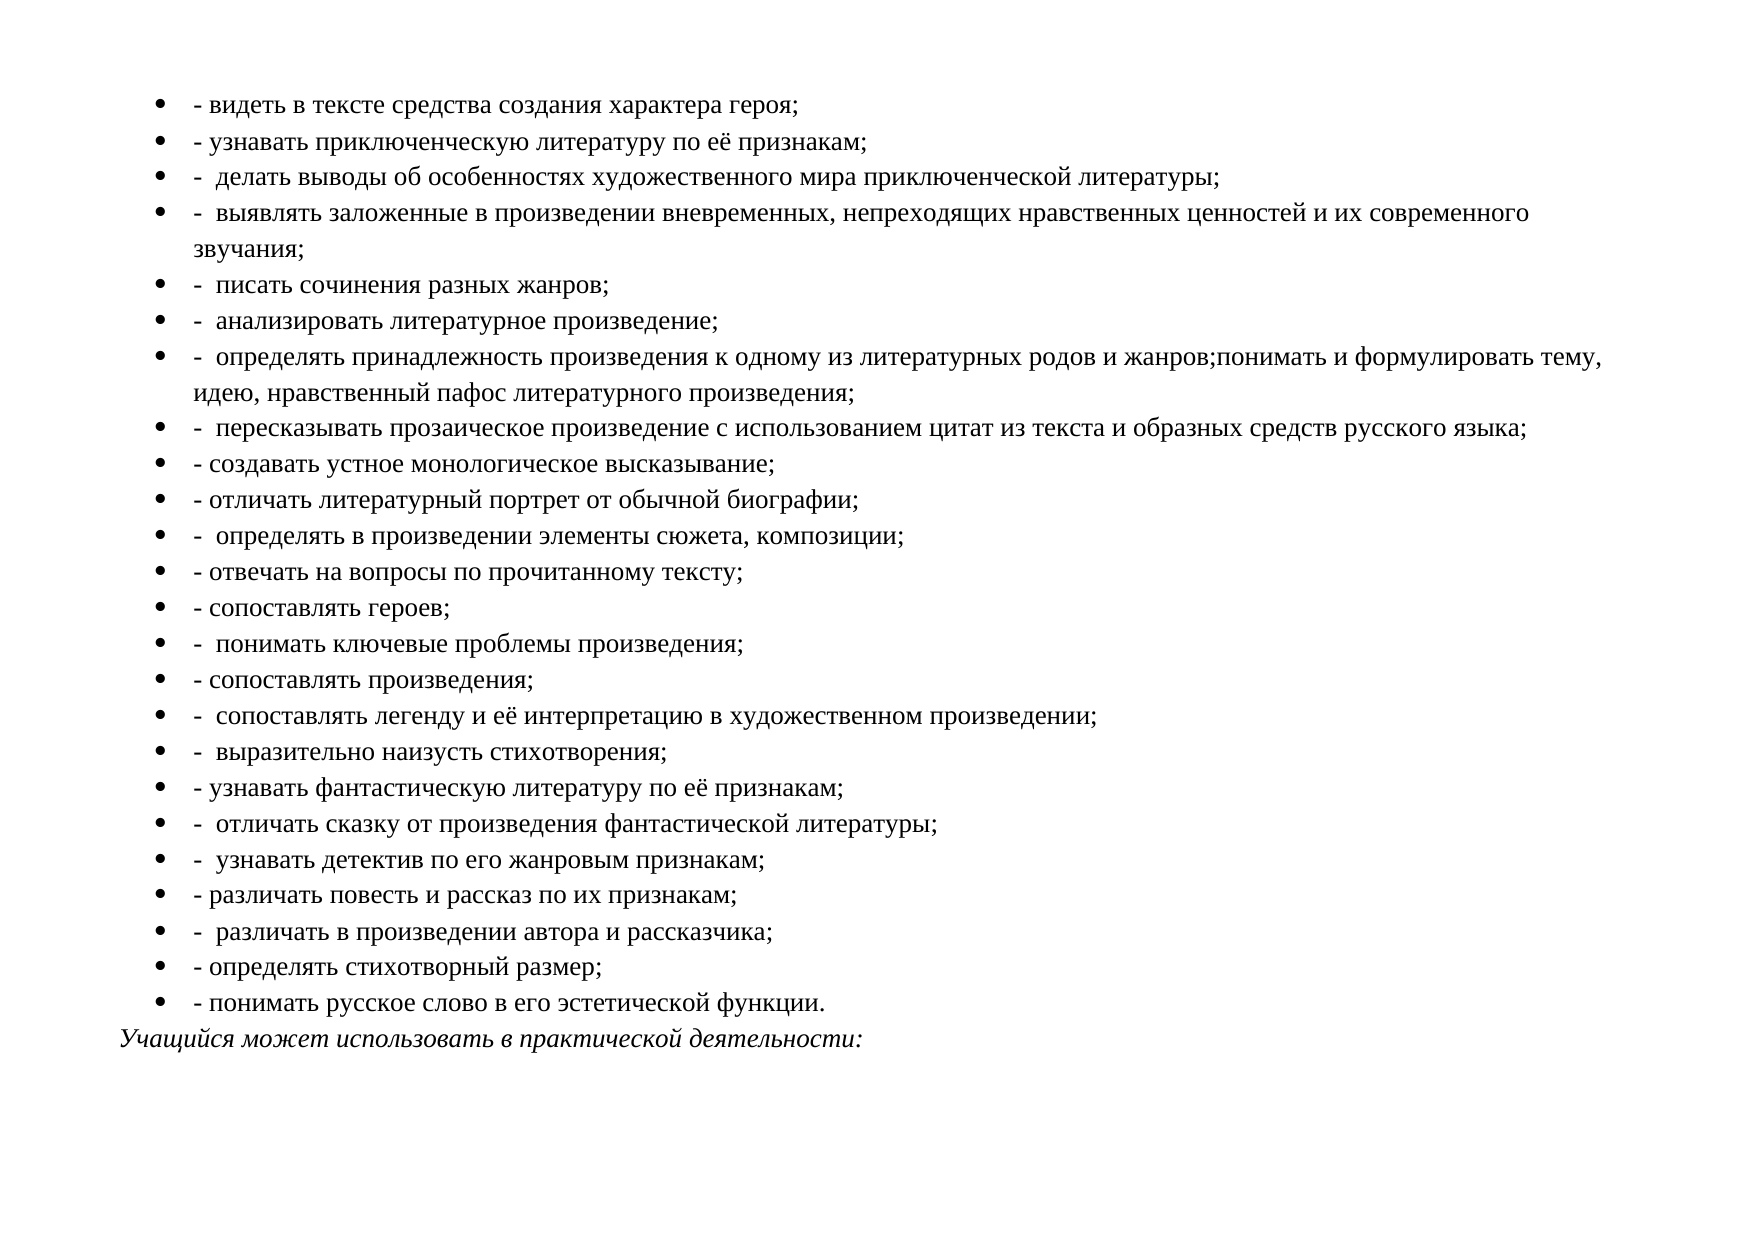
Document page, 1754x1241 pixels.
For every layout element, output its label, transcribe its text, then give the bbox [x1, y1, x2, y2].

list - выразительно наизусть стихотворения; [156, 735, 1636, 766]
list - узнавать детектив по его жанровым признакам; [156, 843, 1636, 874]
list - отличать литературный портрет от обычной биографии; [156, 483, 1636, 514]
list - отвечать на вопросы по прочитанному тексту; [156, 555, 1636, 586]
list - узнавать фантастическую литературу по её признакам; [156, 771, 1636, 802]
list - сопоставлять героев; [156, 591, 1636, 622]
text Учащийся может использовать в практической деятельности: [118, 1022, 1636, 1053]
list - писать сочинения разных жанров; [156, 268, 1636, 299]
list - делать выводы об особенностях художественного мира приключенческой литературы; [156, 161, 1636, 192]
list - выявлять заложенные в произведении вневременных, непреходящих нравственных ценностей и их современного звучания; [156, 196, 1636, 263]
list - видеть в тексте средства создания характера героя; [156, 89, 1636, 120]
list - отличать сказку от произведения фантастической литературы; [156, 807, 1636, 838]
list - различать в произведении автора и рассказчика; [156, 914, 1636, 946]
list - определять стихотворный размер; [156, 951, 1636, 982]
list - пересказывать прозаическое произведение с использованием цитат из текста и образных средств русского языка; [156, 411, 1636, 443]
list - понимать русское слово в его эстетической функции. [156, 986, 1636, 1018]
list - определять принадлежность произведения к одному из литературных родов и жанров;понимать и формулировать тему, идею, нравственный пафос литературного произведения; [156, 340, 1636, 407]
list - анализировать литературное произведение; [156, 304, 1636, 335]
list - различать повесть и рассказ по их признакам; [156, 879, 1636, 910]
list - понимать ключевые проблемы произведения; [156, 627, 1636, 658]
list - сопоставлять произведения; [156, 663, 1636, 694]
list - сопоставлять легенду и её интерпретацию в художественном произведении; [156, 699, 1636, 730]
list - узнавать приключенческую литературу по её признакам; [156, 124, 1636, 156]
list - создавать устное монологическое высказывание; [156, 447, 1636, 479]
list - определять в произведении элементы сюжета, композиции; [156, 519, 1636, 551]
